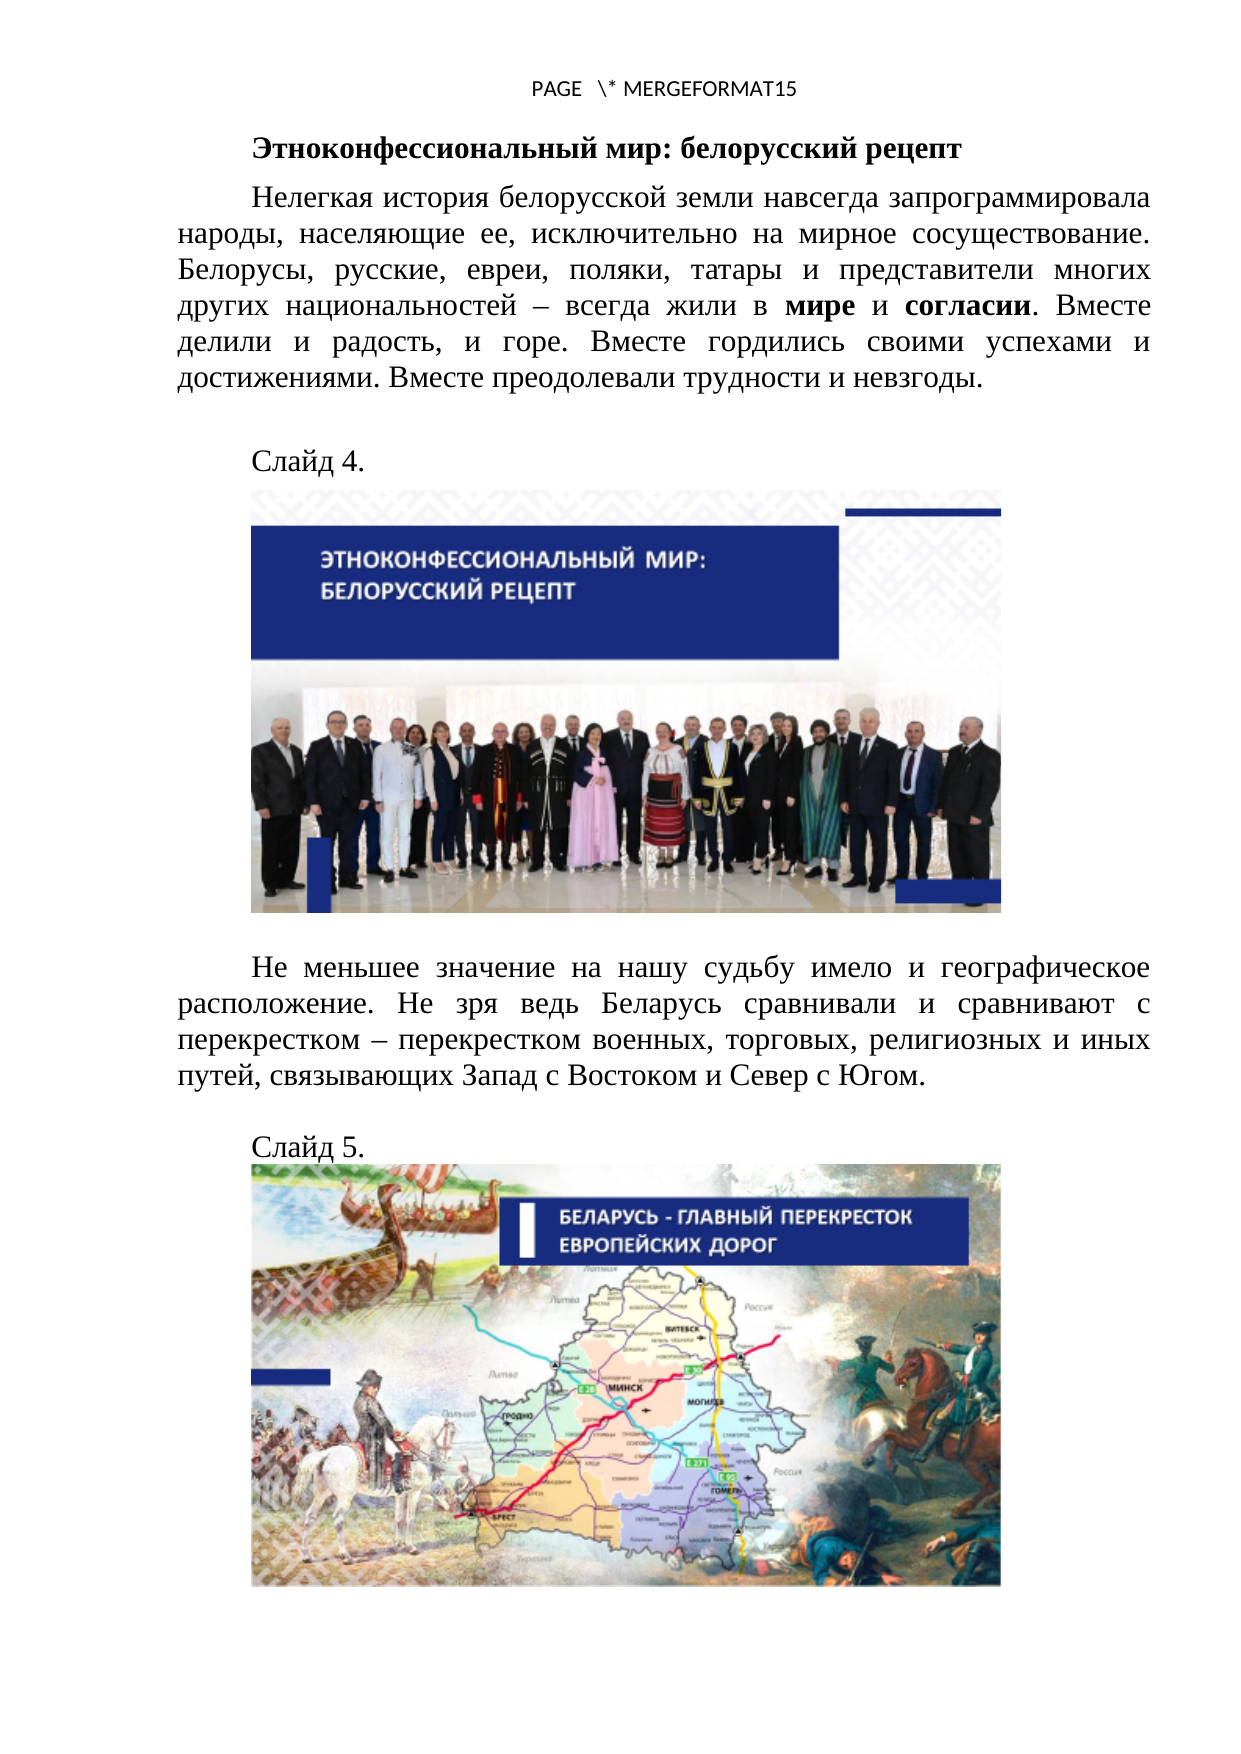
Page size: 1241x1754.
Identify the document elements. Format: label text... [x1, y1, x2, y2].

text Слайд 4. [177, 442, 1152, 478]
text Не меньшее значение на нашу судьбу имело и географическое расположение. Не зря ведь Беларусь сравнивали и сравнивают с перекрестком – перекрестком военных, торговых, религиозных и иных путей, связывающих Запад с Востоком и Север с Югом. [177, 949, 1152, 1092]
picture [251, 490, 1002, 913]
text Этноконфессиональный мир: белорусский рецепт [177, 130, 1152, 166]
text Слайд 5. [177, 1128, 1152, 1164]
picture [251, 1164, 1002, 1587]
text Нелегкая история белорусской земли навсегда запрограммировала народы, населяющие ее, исключительно на мирное сосуществование. Белорусы, русские, евреи, поляки, татары и представители многих других национальностей – всегда жили в мире и согласии. Вместе делили и радость, и горе. Вместе гордились своими успехами и достижениями. Вместе преодолевали трудности и невзгоды. [177, 178, 1152, 394]
